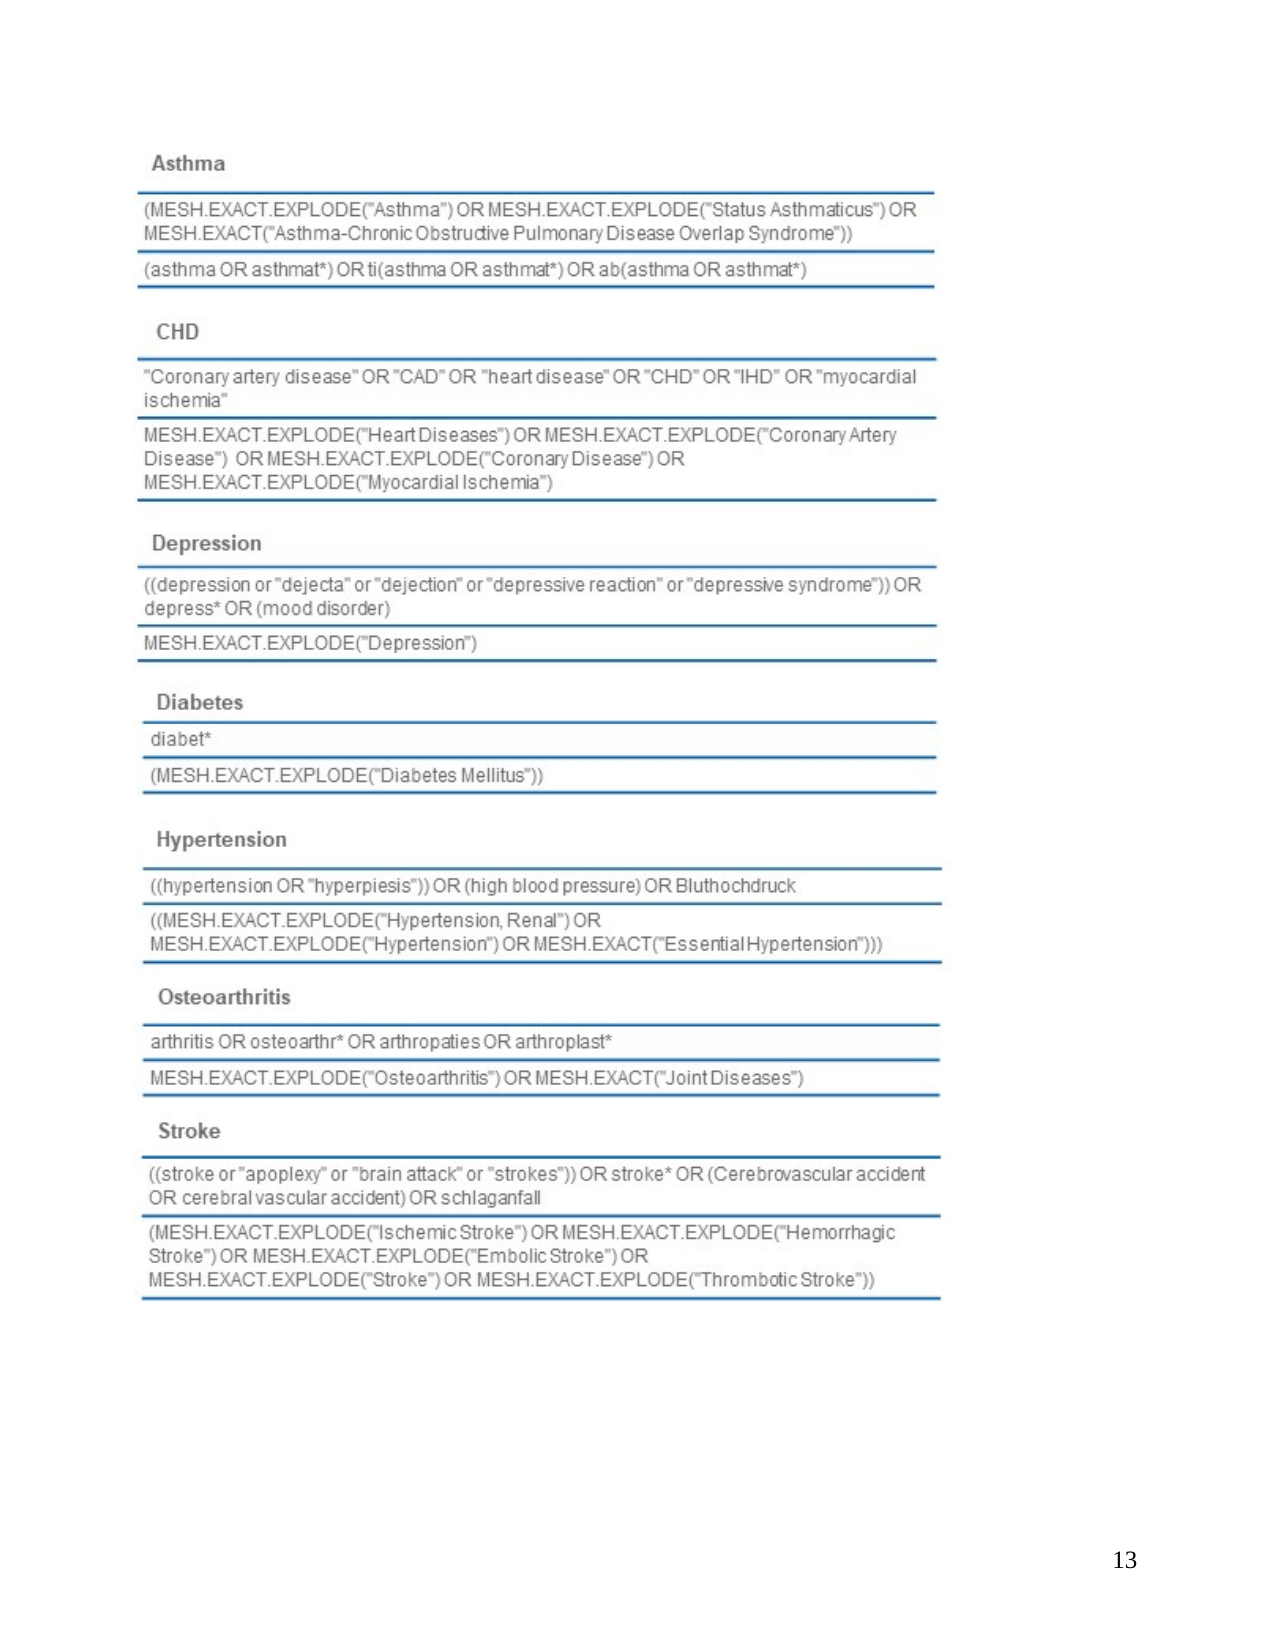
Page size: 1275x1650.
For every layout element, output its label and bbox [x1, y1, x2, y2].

picture [133, 141, 1085, 1304]
